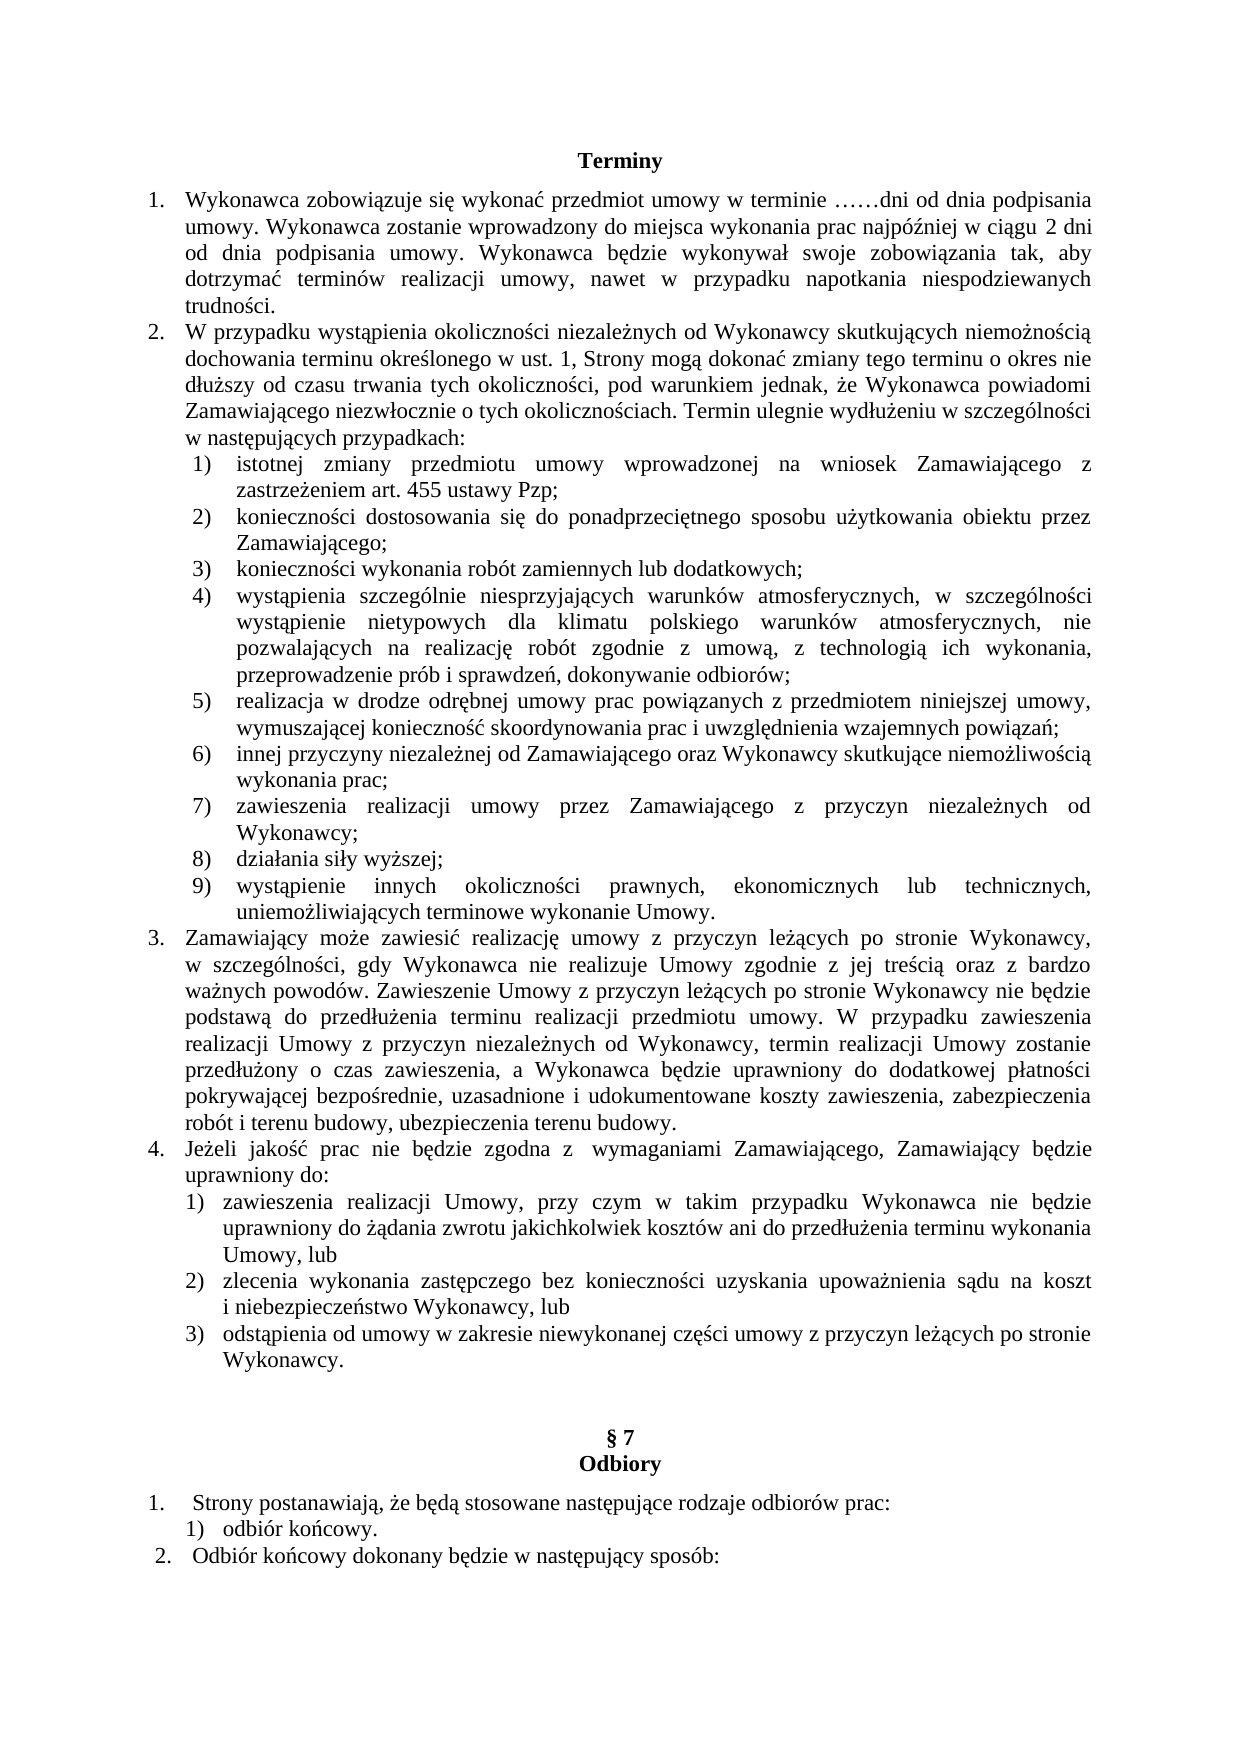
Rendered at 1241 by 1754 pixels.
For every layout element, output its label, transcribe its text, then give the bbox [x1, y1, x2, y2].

list realizacja w drodze odrębnej umowy prac powiązanych z przedmiotem niniejszej umowy, wymuszającej konieczność skoordynowania prac i uwzględnienia wzajemnych powiązań; [192, 687, 1093, 740]
list zawieszenia realizacji umowy przez Zamawiającego z przyczyn niezależnych od Wykonawcy; [192, 793, 1093, 845]
list Wykonawca zobowiązuje się wykonać przedmiot umowy w terminie ……dni od dnia podpisania umowy. Wykonawca zostanie wprowadzony do miejsca wykonania prac najpóźniej w ciągu 2 dni od dnia podpisania umowy. Wykonawca będzie wykonywał swoje zobowiązania tak, aby dotrzymać terminów realizacji umowy, nawet w przypadku napotkania niespodziewanych trudności. [148, 186, 1093, 318]
list działania siły wyższej; [192, 845, 1093, 872]
list odstąpienia od umowy w zakresie niewykonanej części umowy z przyczyn leżących po stronie Wykonawcy. [185, 1320, 1093, 1372]
list Strony postanawiają, że będą stosowane następujące rodzaje odbiorów prac: [148, 1489, 1093, 1515]
list wystąpienia szczególnie niesprzyjających warunków atmosferycznych, w szczególności wystąpienie nietypowych dla klimatu polskiego warunków atmosferycznych, nie pozwalających na realizację robót zgodnie z umową, z technologią ich wykonania, przeprowadzenie prób i sprawdzeń, dokonywanie odbiorów; [192, 582, 1093, 687]
list Zamawiający może zawiesić realizację umowy z przyczyn leżących po stronie Wykonawcy, w szczególności, gdy Wykonawca nie realizuje Umowy zgodnie z jej treścią oraz z bardzo ważnych powodów. Zawieszenie Umowy z przyczyn leżących po stronie Wykonawcy nie będzie podstawą do przedłużenia terminu realizacji przedmiotu umowy. W przypadku zawieszenia realizacji Umowy z przyczyn niezależnych od Wykonawcy, termin realizacji Umowy zostanie przedłużony o czas zawieszenia, a Wykonawca będzie uprawniony do dodatkowej płatności pokrywającej bezpośrednie, uzasadnione i udokumentowane koszty zawieszenia, zabezpieczenia robót i terenu budowy, ubezpieczenia terenu budowy. [148, 924, 1093, 1135]
text Terminy [148, 148, 1093, 174]
list W przypadku wystąpienia okoliczności niezależnych od Wykonawcy skutkujących niemożnością dochowania terminu określonego w ust. 1, Strony mogą dokonać zmiany tego terminu o okres nie dłuższy od czasu trwania tych okoliczności, pod warunkiem jednak, że Wykonawca powiadomi Zamawiającego niezwłocznie o tych okolicznościach. Termin ulegnie wydłużeniu w szczególności w następujących przypadkach: [148, 318, 1093, 450]
list konieczności wykonania robót zamiennych lub dodatkowych; [192, 555, 1093, 582]
list wystąpienie innych okoliczności prawnych, ekonomicznych lub technicznych, uniemożliwiających terminowe wykonanie Umowy. [192, 872, 1093, 924]
list istotnej zmiany przedmiotu umowy wprowadzonej na wniosek Zamawiającego z zastrzeżeniem art. 455 ustawy Pzp; [192, 450, 1093, 503]
list Odbiór końcowy dokonany będzie w następujący sposób: [154, 1542, 1093, 1568]
list zlecenia wykonania zastępczego bez konieczności uzyskania upoważnienia sądu na koszt i niebezpieczeństwo Wykonawcy, lub [185, 1267, 1093, 1320]
list innej przyczyny niezależnej od Zamawiającego oraz Wykonawcy skutkujące niemożliwością wykonania prac; [192, 740, 1093, 793]
list konieczności dostosowania się do ponadprzeciętnego sposobu użytkowania obiektu przez Zamawiającego; [192, 503, 1093, 555]
text § 7 [148, 1424, 1093, 1450]
text Odbiory [148, 1450, 1093, 1476]
list zawieszenia realizacji Umowy, przy czym w takim przypadku Wykonawca nie będzie uprawniony do żądania zwrotu jakichkolwiek kosztów ani do przedłużenia terminu wykonania Umowy, lub [185, 1188, 1093, 1267]
list odbiór końcowy. [185, 1515, 1093, 1542]
list Jeżeli jakość prac nie będzie zgodna z wymaganiami Zamawiającego, Zamawiający będzie uprawniony do: [148, 1135, 1093, 1188]
